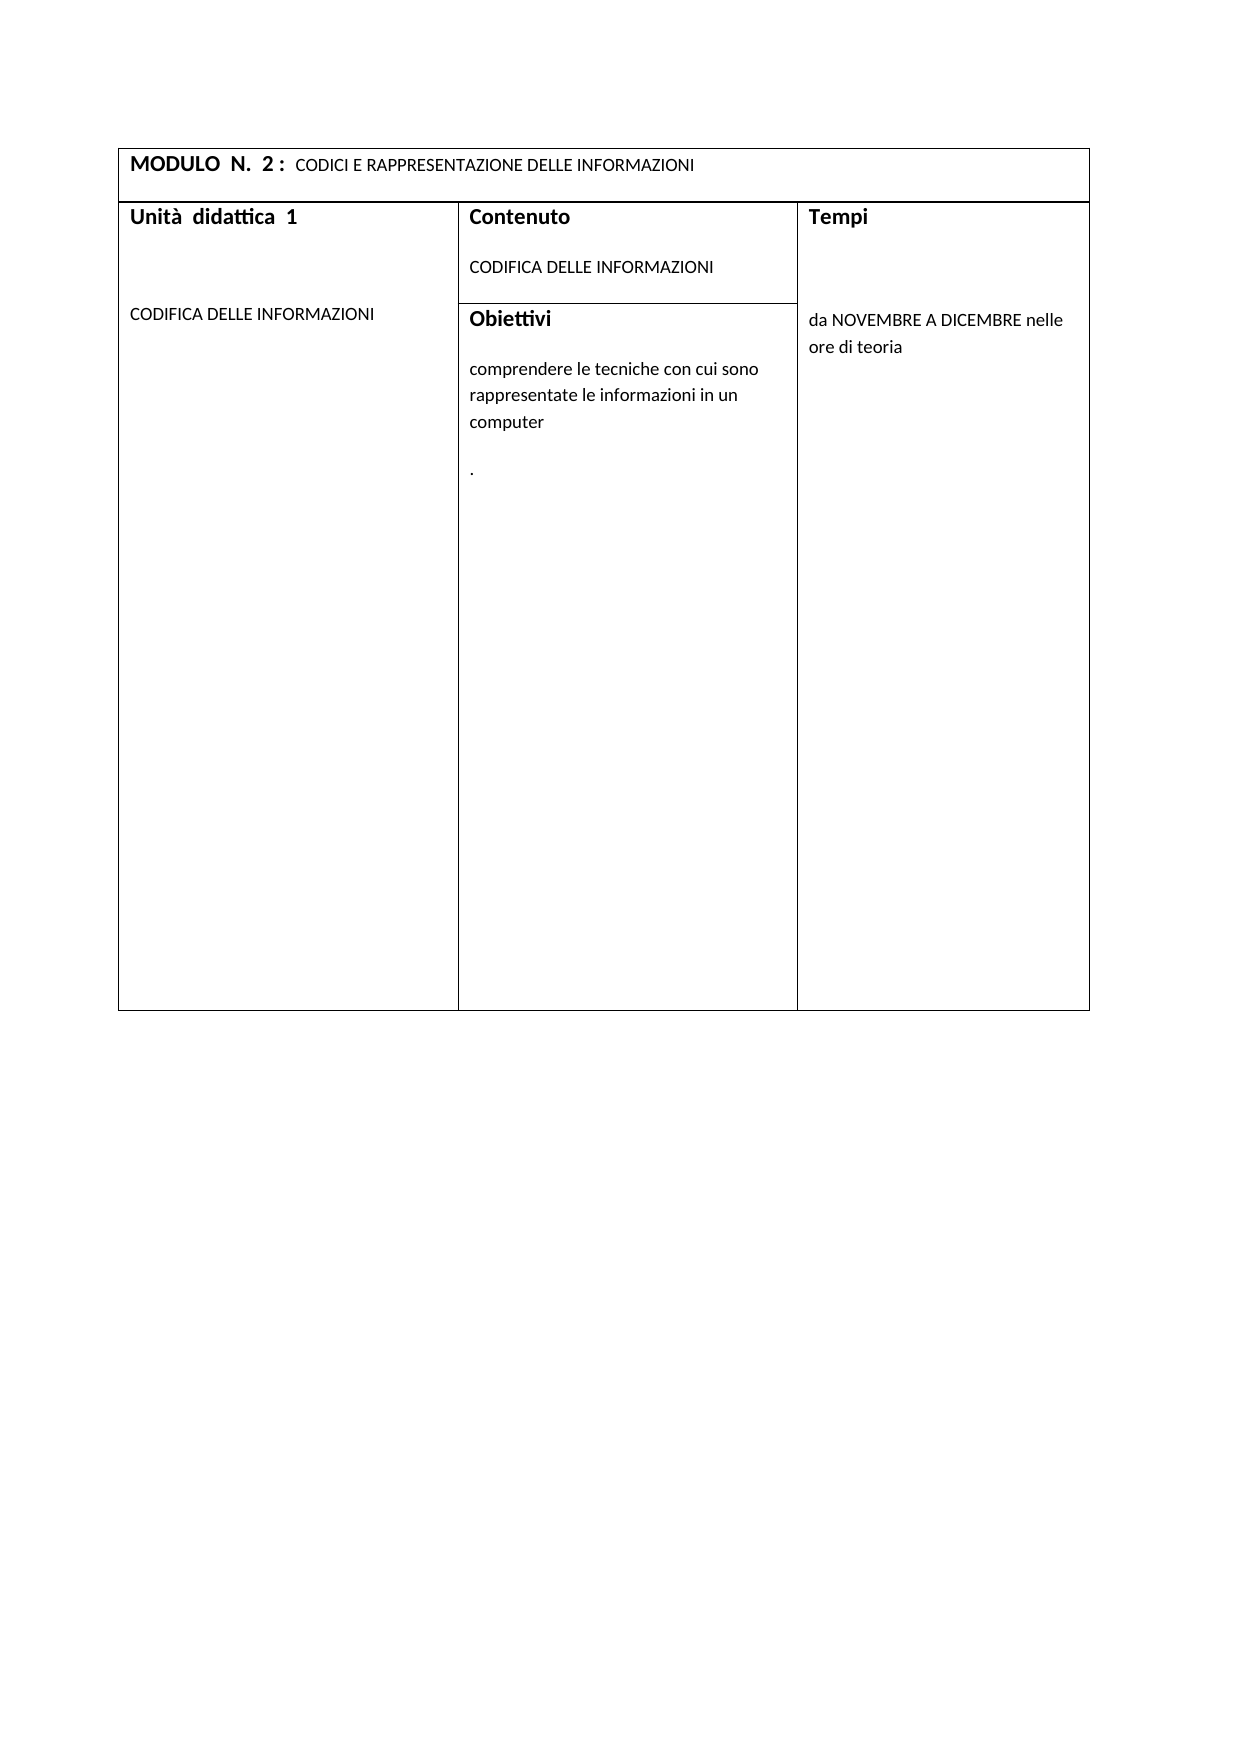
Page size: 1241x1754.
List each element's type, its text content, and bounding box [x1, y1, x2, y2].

table_header MODULO N. 2 : CODICI E RAPPRESENTAZIONE DELLE INFORMAZIONI [119, 149, 1089, 201]
table_cell Unità didattica 1 CODIFICA DELLE INFORMAZIONI [119, 203, 458, 1010]
table_cell Contenuto CODIFICA DELLE INFORMAZIONI [459, 203, 797, 303]
table_cell Tempi da NOVEMBRE A DICEMBRE nelle ore di teoria [798, 203, 1089, 1010]
table_cell Obiettivi comprendere le tecniche con cui sono rappresentate le informazioni in un computer . [459, 304, 797, 1010]
